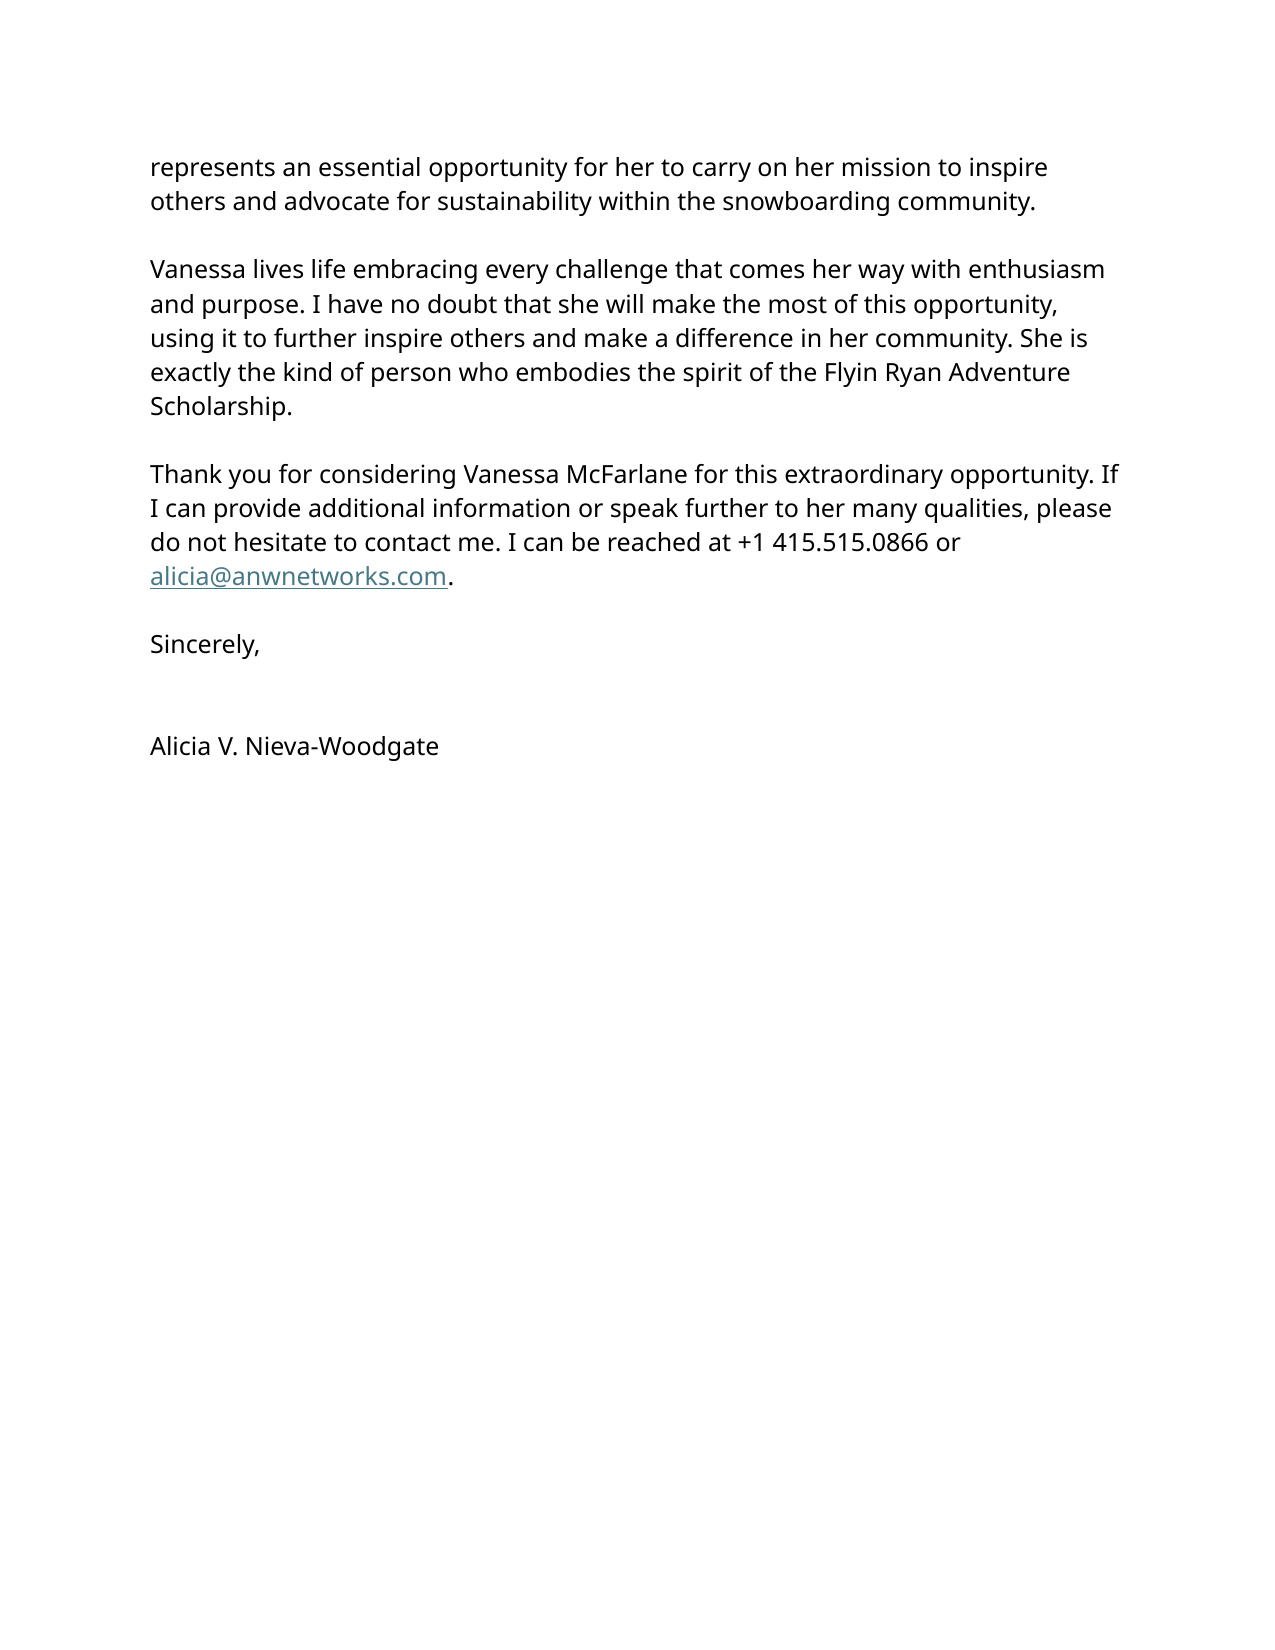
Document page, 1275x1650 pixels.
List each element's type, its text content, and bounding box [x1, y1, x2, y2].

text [150, 150, 1125, 218]
text Thank you for considering Vanessa McFarlane for this extraordinary opportunity. If I can provide additional information or speak further to her many qualities, please do not hesitate to contact me. I can be reached at +1 415.515.0866 or alicia@anwnetworks.com. [150, 457, 1125, 593]
text Sincerely, [150, 627, 1125, 661]
text Alicia V. Nieva-Woodgate [150, 729, 1125, 763]
text Vanessa lives life embracing every challenge that comes her way with enthusiasm and purpose. I have no doubt that she will make the most of this opportunity, using it to further inspire others and make a difference in her community. She is exactly the kind of person who embodies the spirit of the Flyin Ryan Adventure Scholarship. [150, 252, 1125, 422]
